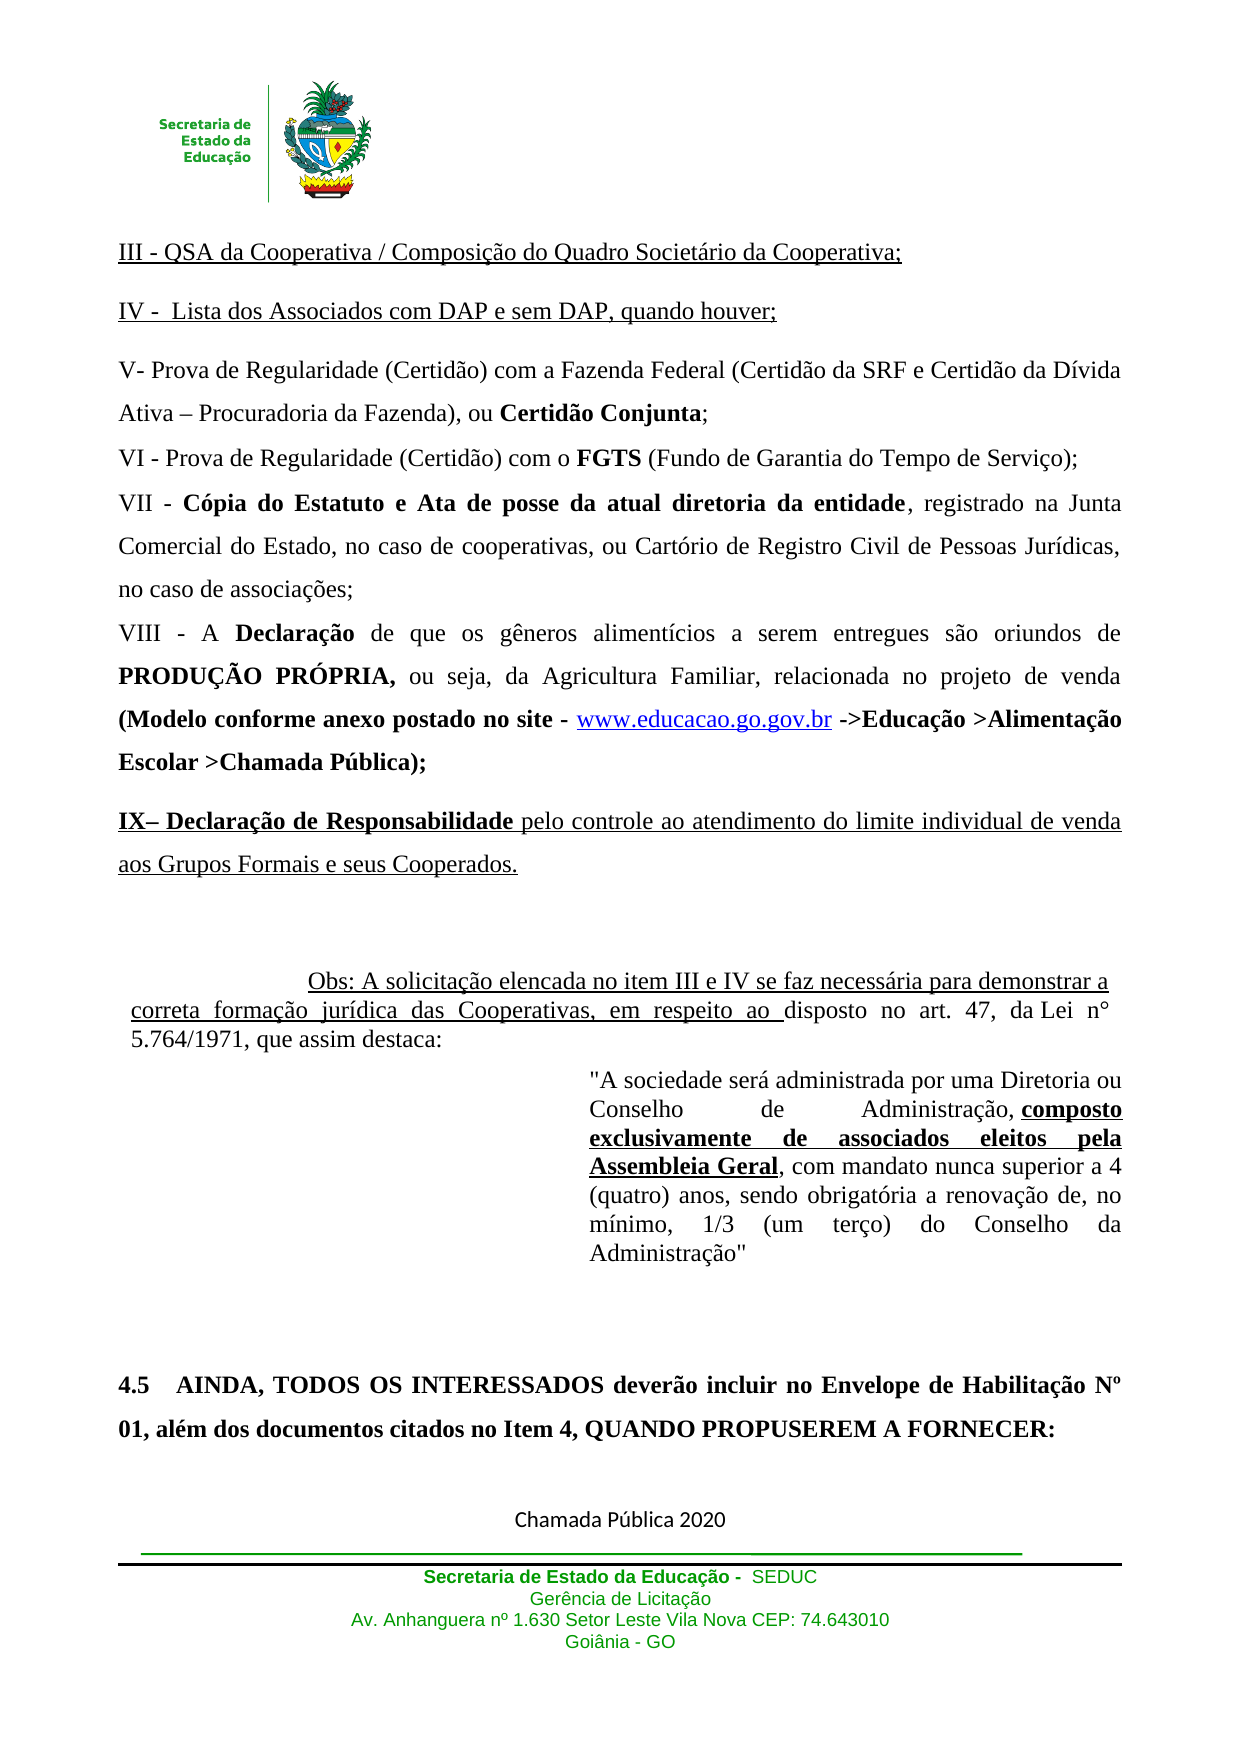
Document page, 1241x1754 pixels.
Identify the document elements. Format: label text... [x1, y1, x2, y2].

text "A sociedade será administrada por uma Diretoria ou Conselho de Administração, composto exclusivamente de associados eleitos pela Assembleia Geral, com mandato nunca superior a 4 (quatro) anos, sendo obrigatória a renovação de, no mínimo, 1/3 (um terço) do Conselho da Administração" [589, 1149, 1122, 1266]
text "A sociedade será administrada por uma Diretoria ou Conselho de Administração, composto exclusivamente de associados eleitos pela Assembleia Geral, com mandato nunca superior a 4 (quatro) anos, sendo obrigatória a renovação de, no mínimo, 1/3 (um terço) do Conselho da Administração" [589, 1065, 1122, 1148]
picture [118, 73, 412, 210]
text IX– Declaração de Responsabilidade pelo controle ao atendimento do limite individual de venda aos Grupos Formais e seus Cooperados. [118, 806, 1122, 831]
text IX– Declaração de Responsabilidade pelo controle ao atendimento do limite individual de venda aos Grupos Formais e seus Cooperados. [118, 832, 1122, 878]
text VII - Cópia do Estatuto e Ata de posse da atual diretoria da entidade, registrado na Junta Comercial do Estado, no caso de cooperativas, ou Cartório de Registro Civil de Pessoas Jurídicas, no caso de associações; [118, 488, 1122, 603]
text 4.5 AINDA, TODOS OS INTERESSADOS deverão incluir no Envelope de Habilitação Nº 01, além dos documentos citados no Item 4, QUANDO PROPUSEREM A FORNECER: [118, 1371, 1122, 1442]
text V- Prova de Regularidade (Certidão) com a Fazenda Federal (Certidão da SRF e Certidão da Dívida Ativa – Procuradoria da Fazenda), ou Certidão Conjunta; [118, 355, 1122, 427]
text III - QSA da Cooperativa / Composição do Quadro Societário da Cooperativa; [118, 237, 1122, 266]
text Obs: A solicitação elencada no item III e IV se faz necessária para demonstrar a correta formação jurídica das Cooperativas, em respeito ao disposto no art. 47, da Lei n° 5.764/1971, que assim destaca: [131, 966, 1110, 1053]
text IV - Lista dos Associados com DAP e sem DAP, quando houver; [118, 296, 1122, 325]
text VIII - A Declaração de que os gêneros alimentícios a serem entregues são oriundos de PRODUÇÃO PRÓPRIA, ou seja, da Agricultura Familiar, relacionada no projeto de venda (Modelo conforme anexo postado no site - www.educacao.go.gov.br ->Educação >Alimentação Escolar >Chamada Pública); [118, 618, 1122, 776]
text VI - Prova de Regularidade (Certidão) com o FGTS (Fundo de Garantia do Tempo de Serviço); [118, 443, 1122, 472]
